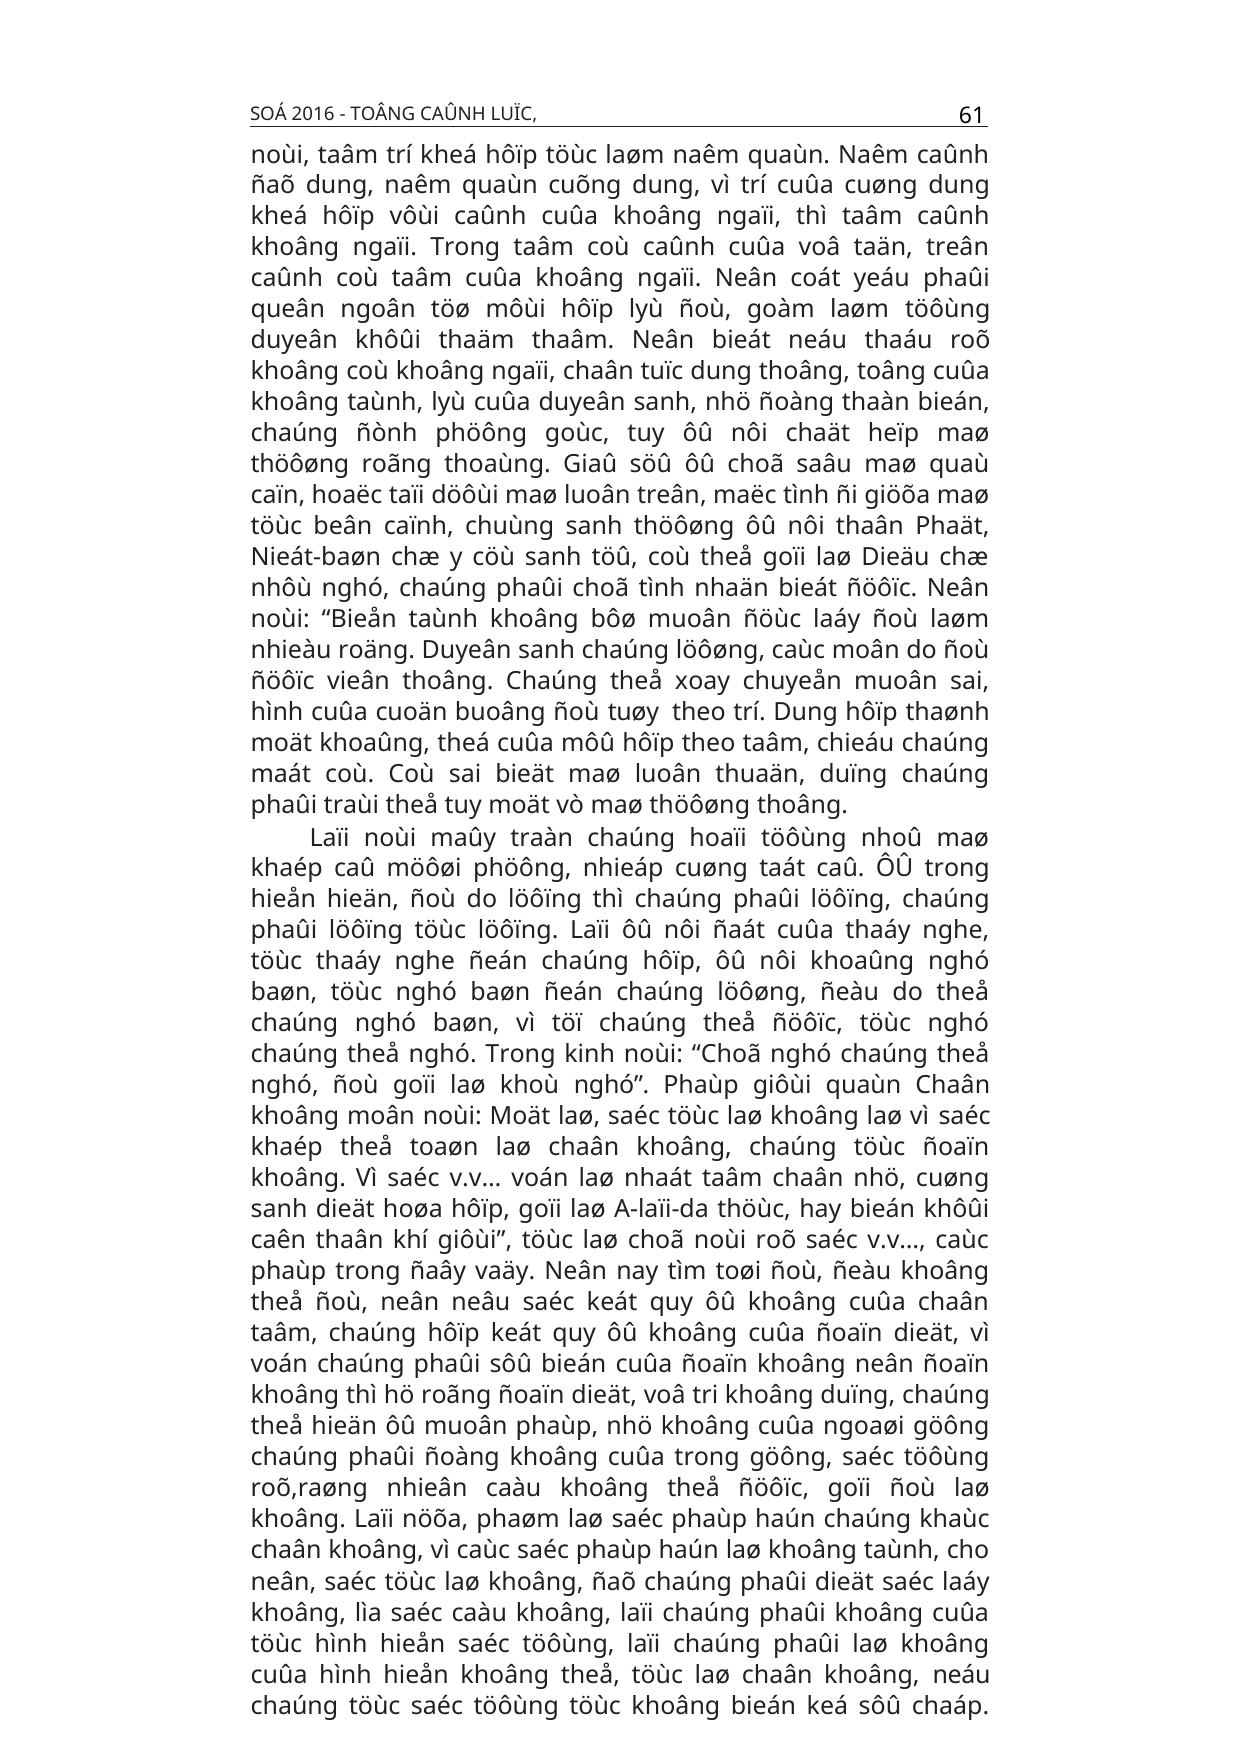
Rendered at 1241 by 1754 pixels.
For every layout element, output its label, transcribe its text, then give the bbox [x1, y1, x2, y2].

text noùi, taâm trí kheá hôïp töùc laøm naêm quaùn. Naêm caûnh ñaõ dung, naêm quaùn cuõng dung, vì trí cuûa cuøng dung kheá hôïp vôùi caûnh cuûa khoâng ngaïi, thì taâm caûnh khoâng ngaïi. Trong taâm coù caûnh cuûa voâ taän, treân caûnh coù taâm cuûa khoâng ngaïi. Neân coát yeáu phaûi queân ngoân töø môùi hôïp lyù ñoù, goàm laøm töôùng duyeân khôûi thaäm thaâm. Neân bieát neáu thaáu roõ khoâng coù khoâng ngaïi, chaân tuïc dung thoâng, toâng cuûa khoâng taùnh, lyù cuûa duyeân sanh, nhö ñoàng thaàn bieán, chaúng ñònh phöông goùc, tuy ôû nôi chaät heïp maø thöôøng roãng thoaùng. Giaû söû ôû choã saâu maø quaù caïn, hoaëc taïi döôùi maø luoân treân, maëc tình ñi giöõa maø töùc beân caïnh, chuùng sanh thöôøng ôû nôi thaân Phaät, Nieát-baøn chæ y cöù sanh töû, coù theå goïi laø Dieäu chæ nhôù nghó, chaúng phaûi choã tình nhaän bieát ñöôïc. Neân noùi: “Bieån taùnh khoâng bôø muoân ñöùc laáy ñoù laøm nhieàu roäng. Duyeân sanh chaúng löôøng, caùc moân do ñoù ñöôïc vieân thoâng. Chaúng theå xoay chuyeån muoân sai, hình cuûa cuoän buoâng ñoù tuøy theo trí. Dung hôïp thaønh moät khoaûng, theá cuûa môû hôïp theo taâm, chieáu chaúng maát coù. Coù sai bieät maø luoân thuaän, duïng chaúng phaûi traùi theå tuy moät vò maø thöôøng thoâng. [250, 138, 990, 821]
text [250, 821, 990, 1721]
